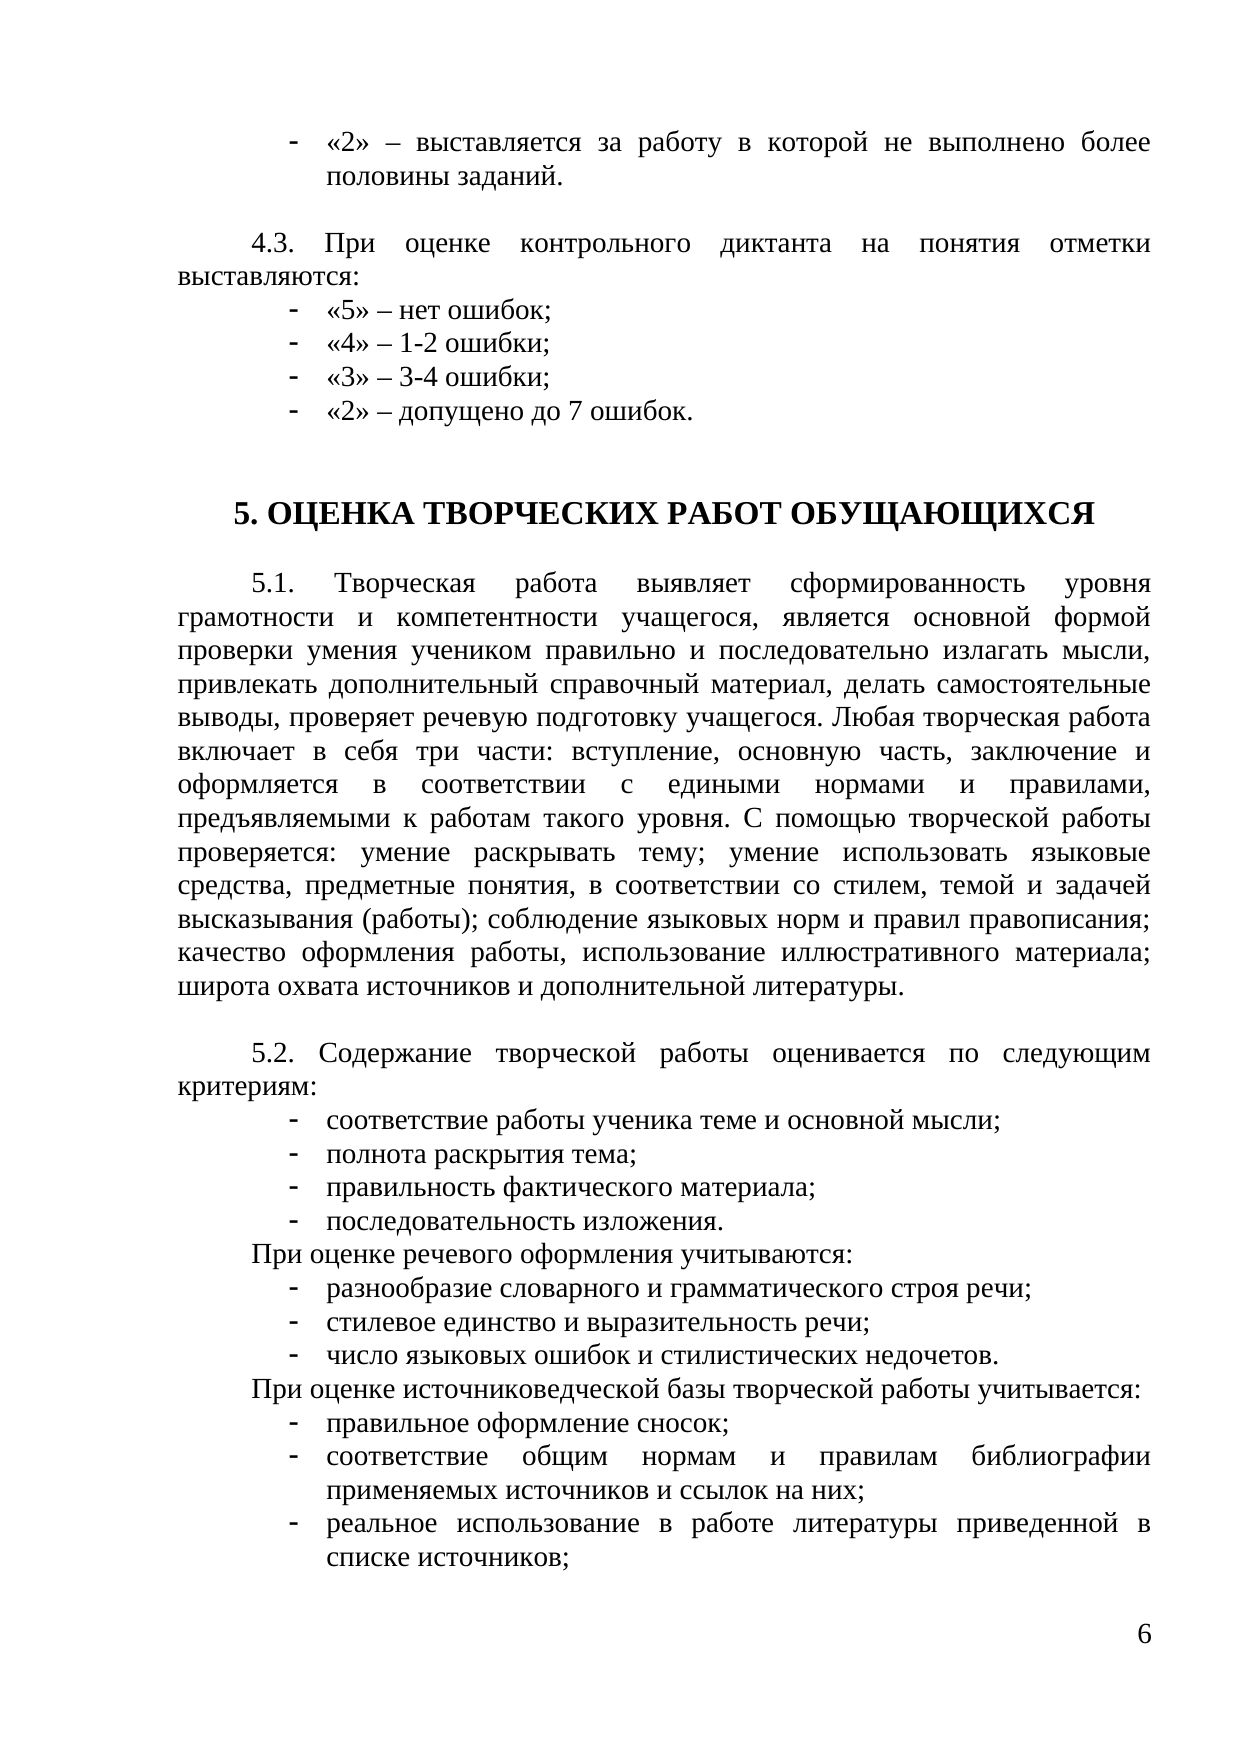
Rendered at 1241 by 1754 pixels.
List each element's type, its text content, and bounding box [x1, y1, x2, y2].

text При оценке речевого оформления учитываются: [177, 1237, 1152, 1270]
list правильное оформление сносок; [288, 1405, 1152, 1438]
list полнота раскрытия тема; [288, 1136, 1152, 1169]
list разнообразие словарного и грамматического строя речи; [288, 1270, 1152, 1304]
list последовательность изложения. [288, 1203, 1152, 1237]
list «3» – 3-4 ошибки; [288, 359, 1152, 393]
list «5» – нет ошибок; [288, 292, 1152, 326]
list «4» – 1-2 ошибки; [288, 326, 1152, 359]
text 5. ОЦЕНКА ТВОРЧЕСКИХ РАБОТ ОБУЩАЮЩИХСЯ [177, 493, 1152, 532]
list «2» – допущено до 7 ошибок. [288, 393, 1152, 426]
list стилевое единство и выразительность речи; [288, 1304, 1152, 1337]
text При оценке источниковедческой базы творческой работы учитывается: [177, 1371, 1152, 1405]
text 4.3. При оценке контрольного диктанта на понятия отметки выставляются: [177, 225, 1152, 292]
text 5.1. Творческая работа выявляет сформированность уровня грамотности и компетентности учащегося, является основной формой проверки умения учеником правильно и последовательно излагать мысли, привлекать дополнительный справочный материал, делать самостоятельные выводы, проверяет речевую подготовку учащегося. Любая творческая работа включает в себя три части: вступление, основную часть, заключение и оформляется в соответствии с едиными нормами и правилами, предъявляемыми к работам такого уровня. С помощью творческой работы проверяется: умение раскрывать тему; умение использовать языковые средства, предметные понятия, в соответствии со стилем, темой и задачей высказывания (работы); соблюдение языковых норм и правил правописания; качество оформления работы, использование иллюстративного материала; широта охвата источников и дополнительной литературы. [177, 565, 1152, 1001]
list реальное использование в работе литературы приведенной в списке источников; [288, 1506, 1152, 1573]
list правильность фактического материала; [288, 1169, 1152, 1203]
list «2» – выставляется за работу в которой не выполнено более половины заданий. [288, 124, 1152, 191]
list число языковых ошибок и стилистических недочетов. [288, 1337, 1152, 1371]
text 5.2. Содержание творческой работы оценивается по следующим критериям: [177, 1035, 1152, 1102]
list соответствие работы ученика теме и основной мысли; [288, 1102, 1152, 1136]
list соответствие общим нормам и правилам библиографии применяемых источников и ссылок на них; [288, 1438, 1152, 1506]
